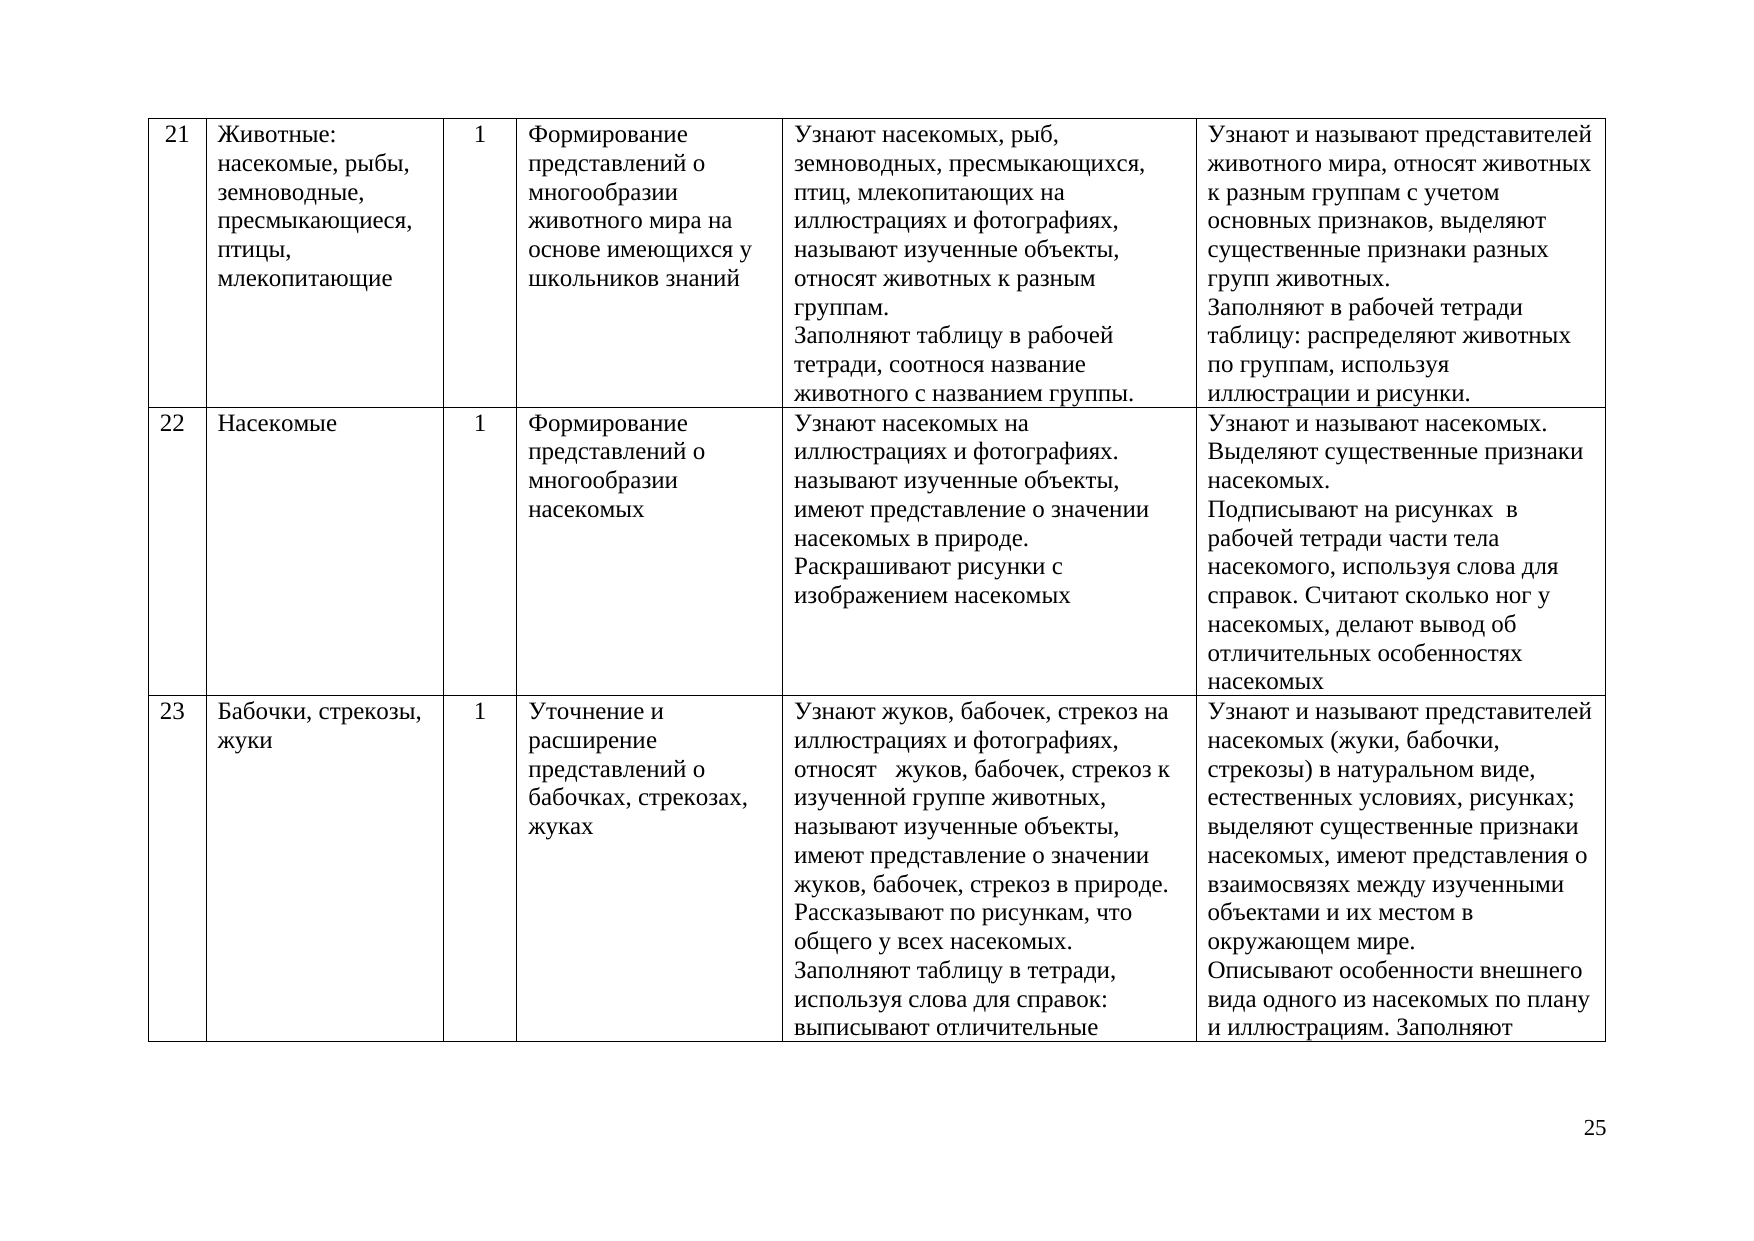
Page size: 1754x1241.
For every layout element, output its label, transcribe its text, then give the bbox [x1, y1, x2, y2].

table_cell Узнают и называют насекомых. Выделяют существенные признаки насекомых. Подписывают на рисунках в рабочей тетради части тела насекомого, используя слова для справок. Считают сколько ног у насекомых, делают вывод об отличительных особенностях насекомых [1197, 408, 1605, 695]
table_header Узнают насекомых, рыб, земноводных, пресмыкающихся, птиц, млекопитающих на иллюстрациях и фотографиях, называют изученные объекты, относят животных к разным группам. Заполняют таблицу в рабочей тетради, соотнося название животного с названием группы. [783, 119, 1196, 407]
table_header Формирование представлений о многообразии животного мира на основе имеющихся у школьников знаний [517, 119, 782, 407]
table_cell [207, 696, 443, 1041]
table_cell Узнают насекомых на иллюстрациях и фотографиях. называют изученные объекты, имеют представление о значении насекомых в природе. Раскрашивают рисунки с изображением насекомых [783, 408, 1196, 695]
table_cell 23 [149, 696, 206, 1041]
table_cell Формирование представлений о многообразии насекомых [517, 408, 782, 695]
table_header 1 [444, 119, 516, 407]
table_cell Насекомые [207, 408, 443, 695]
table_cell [783, 696, 1196, 1041]
table_cell 1 [444, 696, 516, 1041]
table_cell 22 [149, 408, 206, 695]
table_cell 1 [444, 408, 516, 695]
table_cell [517, 696, 782, 1041]
table_header Животные: насекомые, рыбы, земноводные, пресмыкающиеся, птицы, млекопитающие [207, 119, 443, 407]
table_header Узнают и называют представителей животного мира, относят животных к разным группам с учетом основных признаков, выделяют существенные признаки разных групп животных. Заполняют в рабочей тетради таблицу: распределяют животных по группам, используя иллюстрации и рисунки. [1197, 119, 1605, 407]
table_header 21 [149, 119, 206, 407]
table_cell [1197, 696, 1605, 1041]
